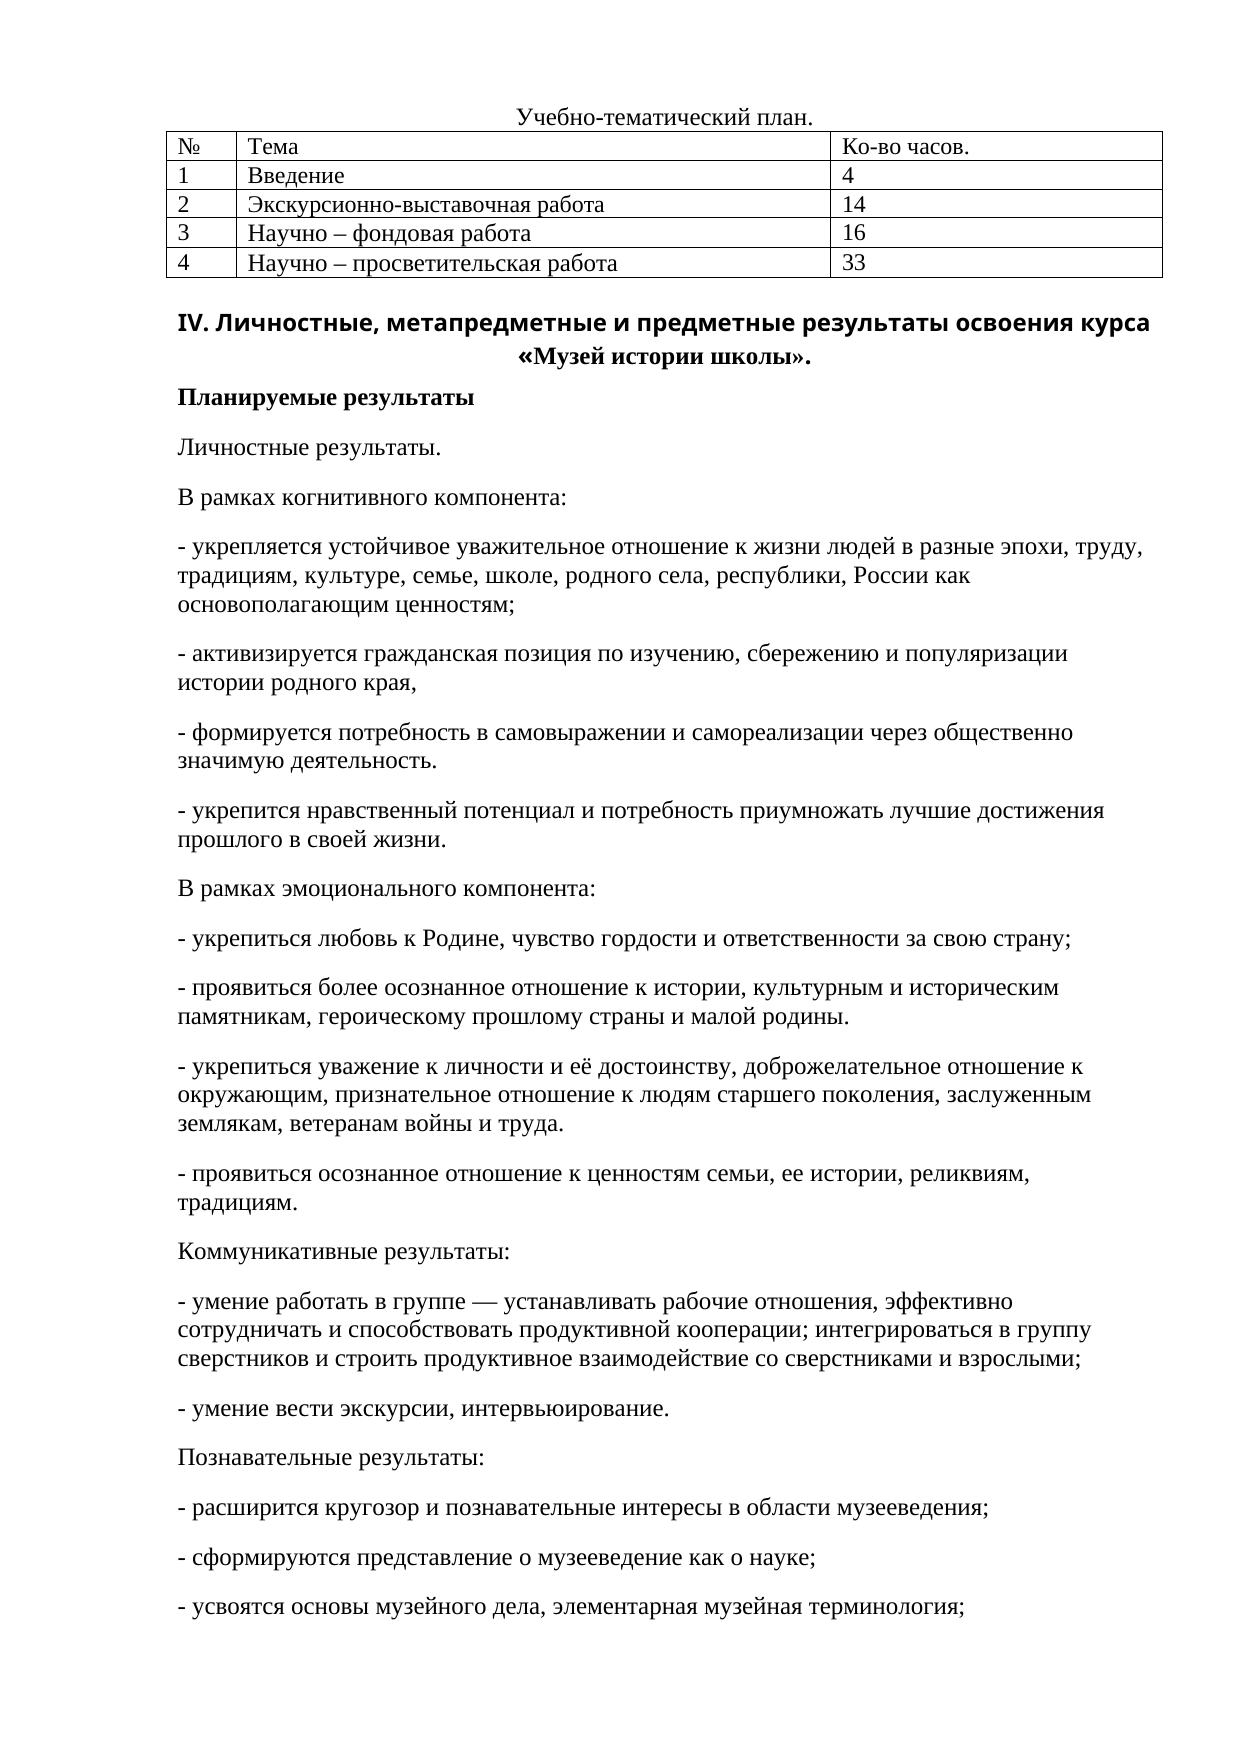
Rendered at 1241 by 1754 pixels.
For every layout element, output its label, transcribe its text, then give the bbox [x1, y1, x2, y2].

text - проявиться осознанное отношение к ценностям семьи, ее истории, реликвиям, традициям. [177, 1158, 1152, 1215]
table_header № [167, 132, 236, 160]
table_cell Введение [237, 161, 830, 188]
table_cell 16 [831, 218, 1162, 247]
text - формируется потребность в самовыражении и самореализации через общественно значимую деятельность. [177, 717, 1152, 774]
text - активизируется гражданская позиция по изучению, сбережению и популяризации истории родного края, [177, 638, 1152, 696]
text Коммуникативные результаты: [177, 1236, 1152, 1265]
table_cell Научно – просветительская работа [237, 248, 830, 277]
text - умение вести экскурсии, интервьюирование. [177, 1393, 1152, 1422]
table_cell 14 [831, 190, 1162, 217]
table_cell 4 [167, 248, 236, 277]
text - укрепиться любовь к Родине, чувство гордости и ответственности за свою страну; [177, 923, 1152, 952]
table_cell 33 [831, 248, 1162, 277]
text - усвоятся основы музейного дела, элементарная музейная терминология; [177, 1591, 1152, 1620]
text - укрепляется устойчивое уважительное отношение к жизни людей в разные эпохи, труду, традициям, культуре, семье, школе, родного села, республики, России как основополагающим ценностям; [177, 531, 1152, 617]
table_header Тема [237, 132, 830, 160]
text - проявиться более осознанное отношение к истории, культурным и историческим памятникам, героическому прошлому страны и малой родины. [177, 972, 1152, 1030]
table_cell 2 [167, 190, 236, 217]
text - укрепится нравственный потенциал и потребность приумножать лучшие достижения прошлого в своей жизни. [177, 795, 1152, 852]
text - укрепиться уважение к личности и её достоинству, доброжелательное отношение к окружающим, признательное отношение к людям старшего поколения, заслуженным землякам, ветеранам войны и труда. [177, 1051, 1152, 1137]
table_cell Научно – фондовая работа [237, 218, 830, 247]
table_cell Экскурсионно-выставочная работа [237, 190, 830, 217]
text В рамках когнитивного компонента: [177, 482, 1152, 510]
text - расширится кругозор и познавательные интересы в области музееведения; [177, 1492, 1152, 1521]
table_cell 4 [831, 161, 1162, 188]
text «Музей истории школы». [177, 338, 1152, 372]
text Планируемые результаты [177, 382, 1152, 411]
text В рамках эмоционального компонента: [177, 873, 1152, 902]
text - сформируются представление о музееведение как о науке; [177, 1542, 1152, 1570]
table_cell 3 [167, 218, 236, 247]
text Учебно-тематический план. [177, 102, 1152, 131]
text Личностные результаты. [177, 432, 1152, 461]
table_cell 1 [167, 161, 236, 188]
text - умение работать в группе — устанавливать рабочие отношения, эффективно сотрудничать и способствовать продуктивной кооперации; интегрироваться в группу сверстников и строить продуктивное взаимодействие со сверстниками и взрослыми; [177, 1286, 1152, 1372]
text IV. Личностные, метапредметные и предметные результаты освоения курса [177, 305, 1152, 338]
table_header Ко-во часов. [831, 132, 1162, 160]
text Познавательные результаты: [177, 1442, 1152, 1471]
